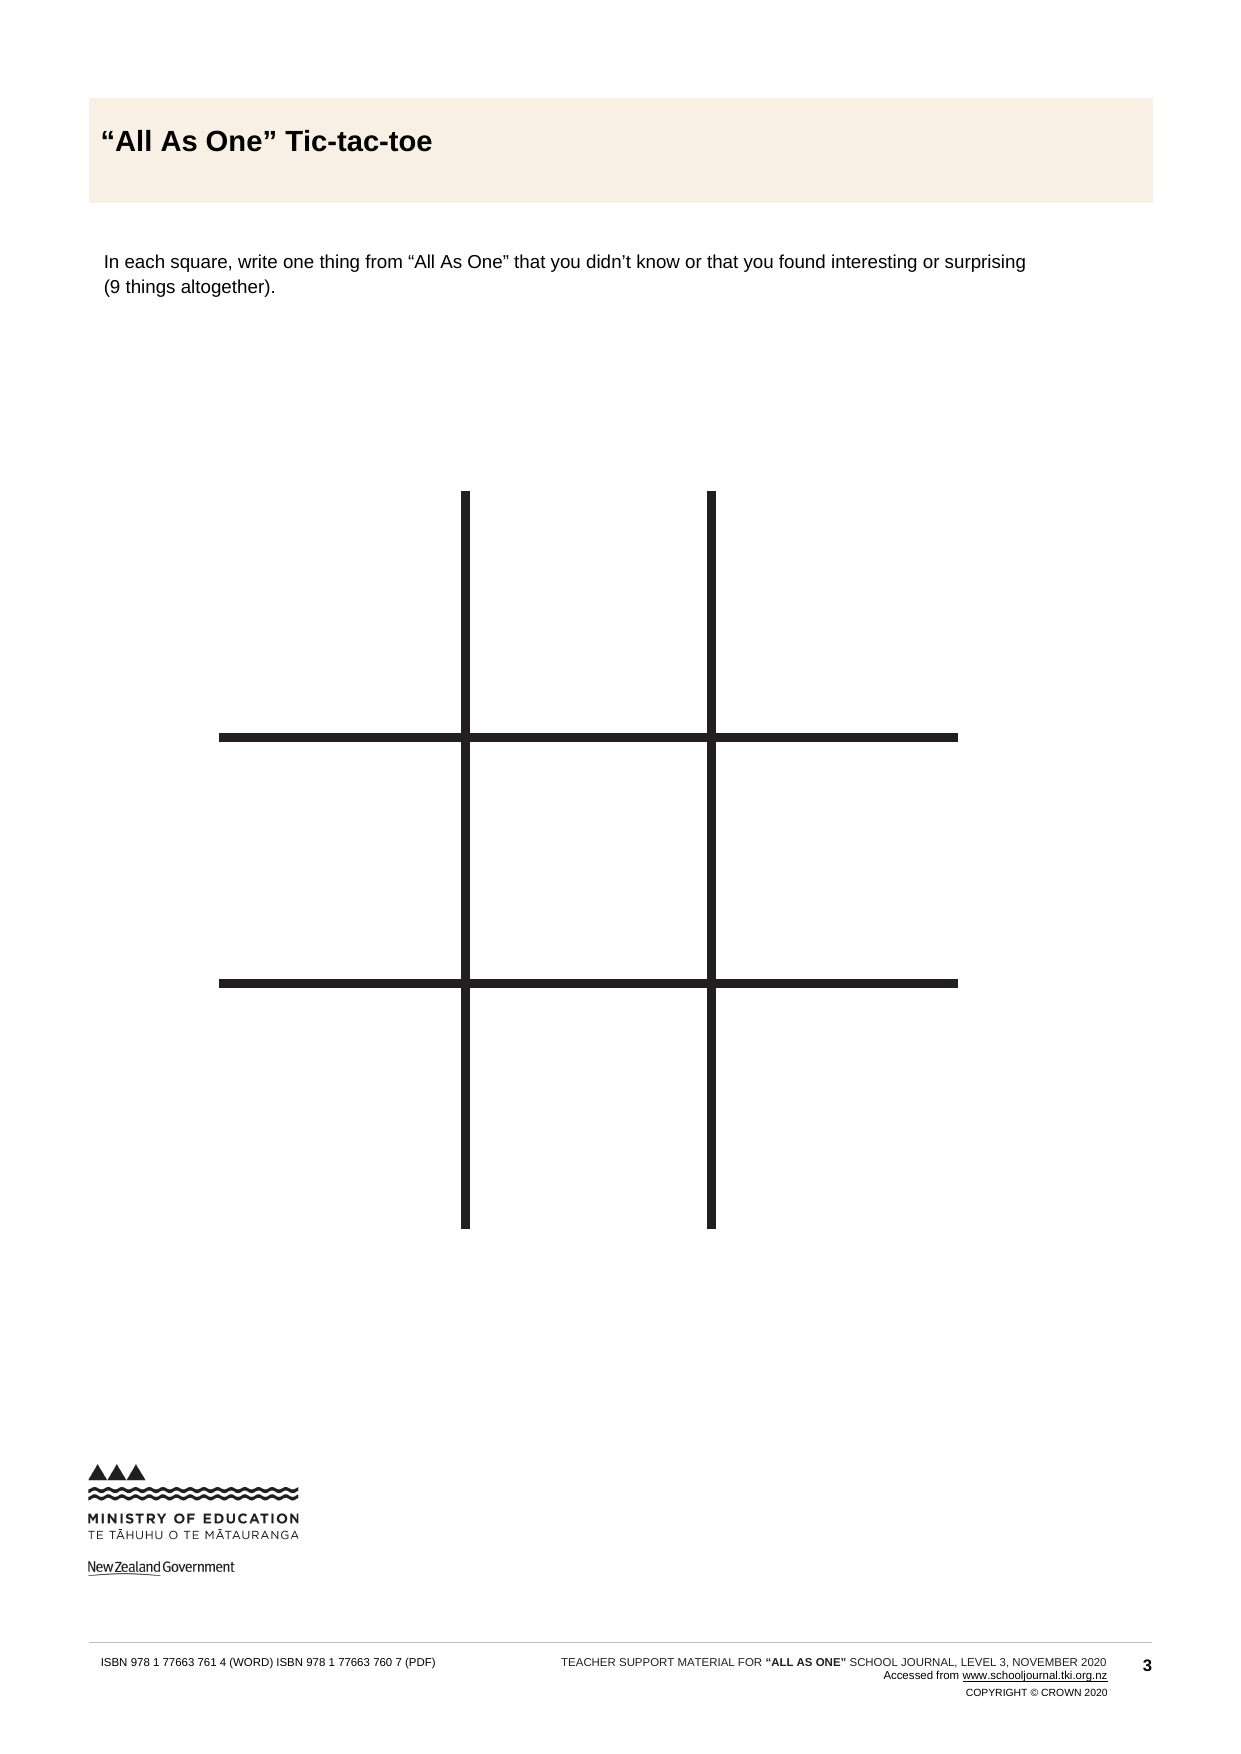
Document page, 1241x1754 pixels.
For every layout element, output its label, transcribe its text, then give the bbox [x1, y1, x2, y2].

table_header “All As One” Tic-tac-toe [90, 99, 1152, 201]
text In each square, write one thing from “All As One” that you didn’t know or that you found interesting or surprising (9 things altogether). [103, 251, 1152, 297]
picture [88, 1464, 299, 1576]
picture [183, 410, 1013, 1296]
